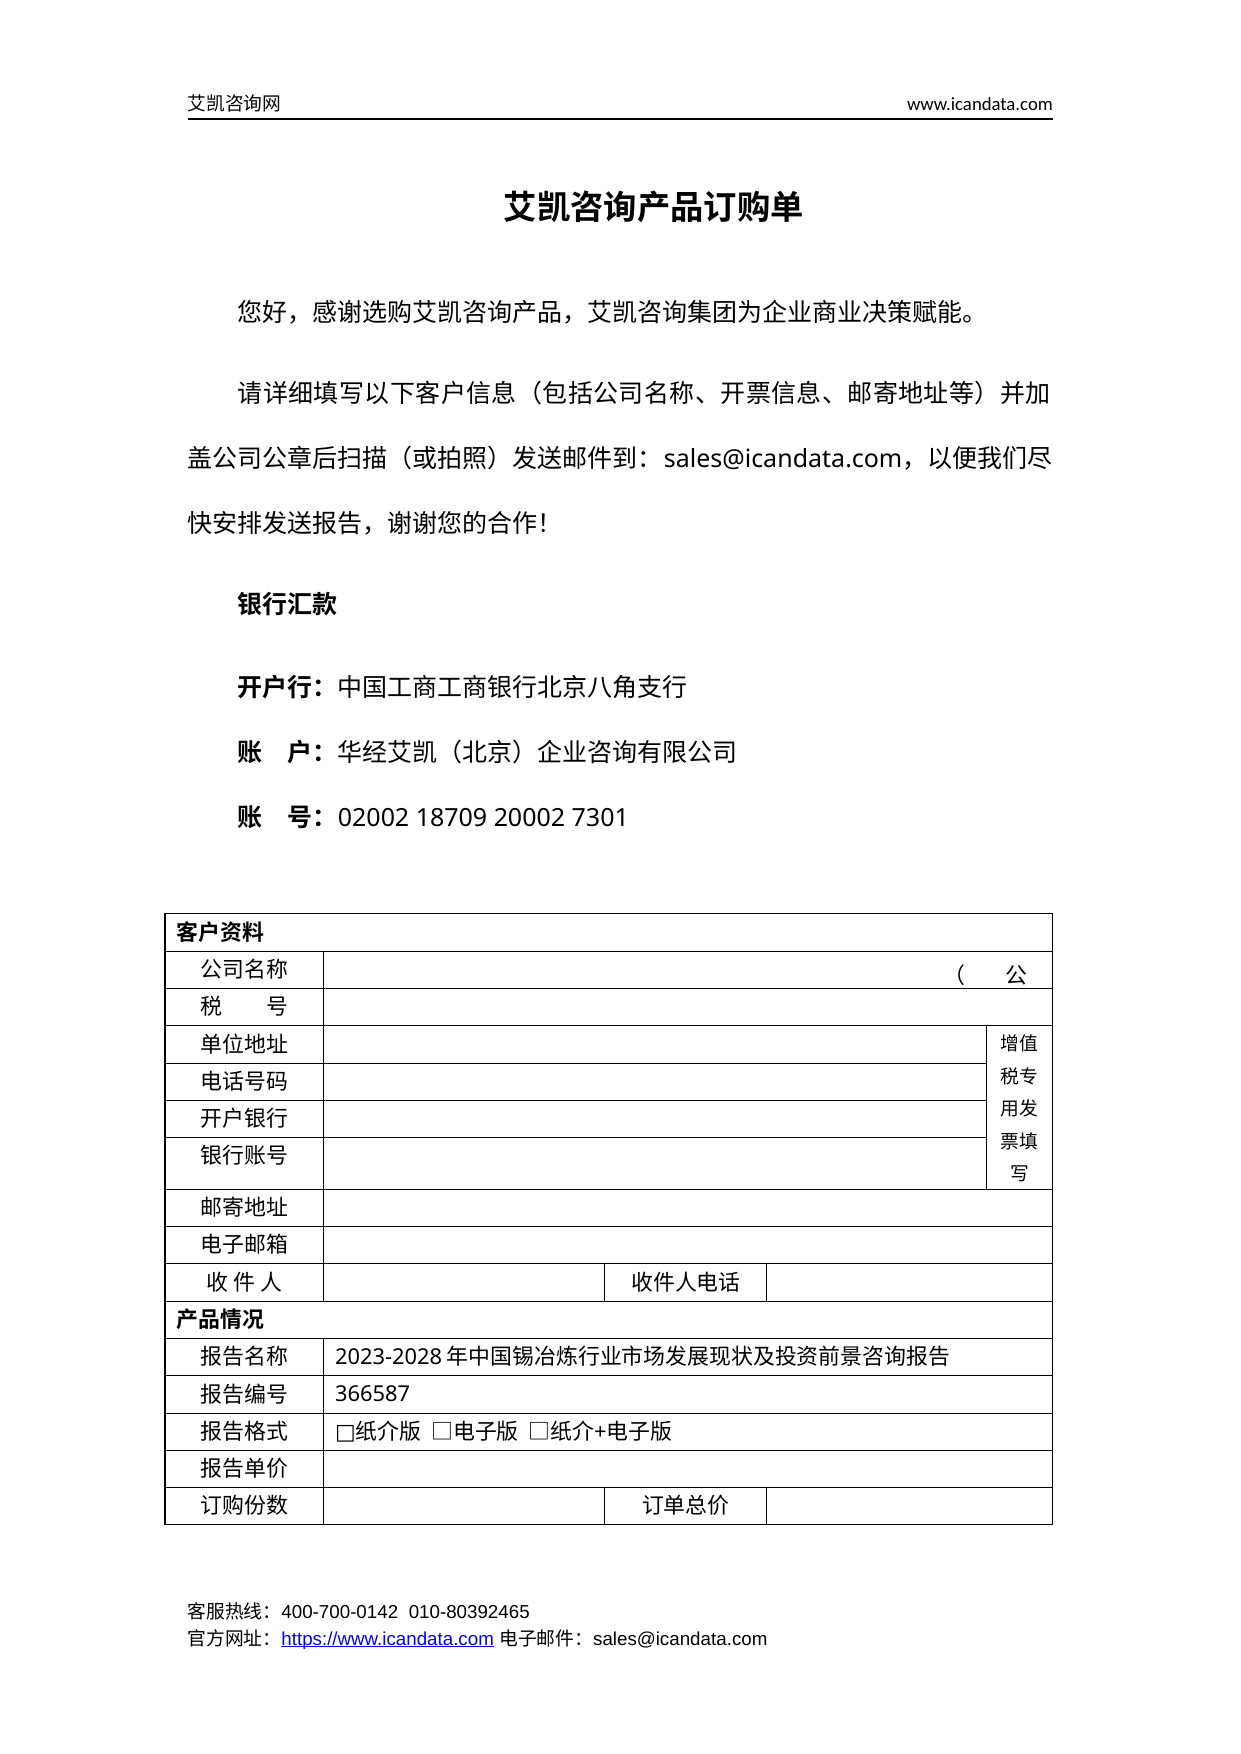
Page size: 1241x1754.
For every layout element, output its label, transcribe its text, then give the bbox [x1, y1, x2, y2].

table_cell 报告格式 [166, 1414, 323, 1450]
table_cell 银行账号 [166, 1138, 323, 1189]
table_cell [324, 1264, 604, 1301]
text 账 号：02002 18709 20002 7301 [187, 783, 1053, 848]
table_cell 2023-2028年中国锡冶炼行业市场发展现状及投资前景咨询报告 [324, 1339, 1052, 1375]
table_cell [324, 1190, 1052, 1226]
text 请详细填写以下客户信息（包括公司名称、开票信息、邮寄地址等）并加盖公司公章后扫描（或拍照）发送邮件到：sales@icandata.com，以便我们尽快安排发送报告，谢谢您的合作！ [187, 359, 1053, 554]
table_cell 报告单价 [166, 1451, 323, 1487]
table_cell 报告编号 [166, 1376, 323, 1412]
table_cell □纸介版 □电子版 □纸介+电子版 [324, 1414, 1052, 1450]
table_cell [767, 1264, 1052, 1301]
table_cell 收件人电话 [605, 1264, 766, 1301]
table_cell [324, 989, 1052, 1025]
table_cell 收 件 人 [166, 1264, 323, 1301]
text 账 户：华经艾凯（北京）企业咨询有限公司 [187, 718, 1053, 783]
text 艾凯咨询产品订购单 [187, 172, 1053, 237]
table_cell [324, 1138, 986, 1189]
table_cell [324, 1451, 1052, 1487]
table_cell [324, 952, 1052, 988]
table_cell 订购份数 [166, 1488, 323, 1524]
table_cell [324, 1227, 1052, 1263]
table_cell 订单总价 [605, 1488, 766, 1524]
table_cell 电子邮箱 [166, 1227, 323, 1263]
table_cell 开户银行 [166, 1101, 323, 1137]
table_cell [324, 1488, 604, 1524]
text 开户行：中国工商工商银行北京八角支行 [187, 653, 1053, 718]
table_cell 电话号码 [166, 1064, 323, 1100]
table_cell 单位地址 [166, 1026, 323, 1062]
table_cell 报告名称 [166, 1339, 323, 1375]
table_cell [324, 1064, 986, 1100]
table_cell 增值税专用发票填写 [987, 1026, 1052, 1189]
table_cell 税 号 [166, 989, 323, 1025]
table_cell [324, 1101, 986, 1137]
table_cell 公司名称 [166, 952, 323, 988]
table_cell 邮寄地址 [166, 1190, 323, 1226]
table_header 客户资料 [166, 914, 1052, 951]
table_cell 产品情况 [166, 1302, 1052, 1338]
table_cell [767, 1488, 1052, 1524]
text 银行汇款 [187, 570, 1053, 635]
table_cell [324, 1026, 986, 1062]
table_cell 366587 [324, 1376, 1052, 1412]
text 您好，感谢选购艾凯咨询产品，艾凯咨询集团为企业商业决策赋能。 [187, 278, 1053, 343]
